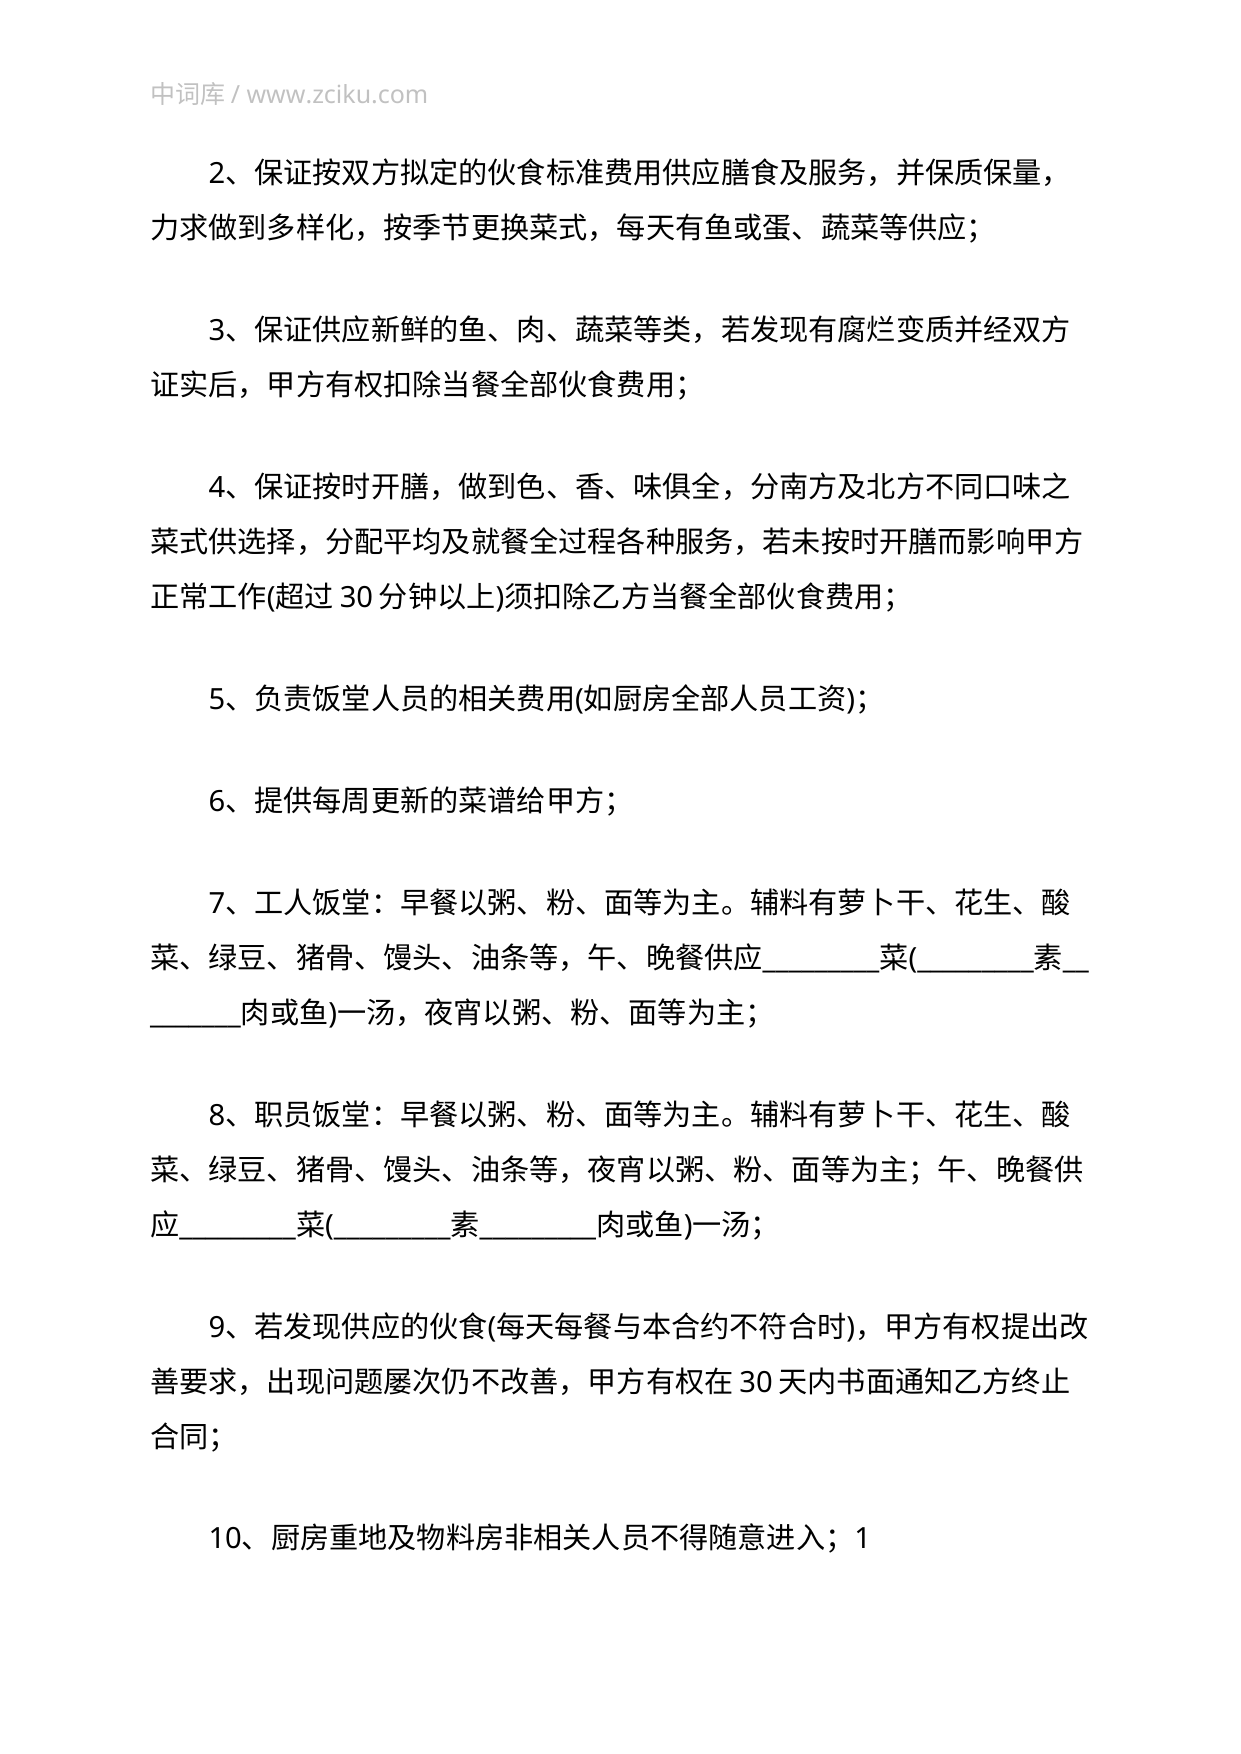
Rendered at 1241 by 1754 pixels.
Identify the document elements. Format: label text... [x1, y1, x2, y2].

text 6、提供每周更新的菜谱给甲方； [150, 777, 1090, 820]
text 5、负责饭堂人员的相关费用(如厨房全部人员工资)； [150, 675, 1090, 718]
text 8、职员饭堂：早餐以粥、粉、面等为主。辅料有萝卜干、花生、酸菜、绿豆、猪骨、馒头、油条等，夜宵以粥、粉、面等为主；午、晚餐供应_________菜(_________素_________肉或鱼)一汤； [150, 1091, 1090, 1244]
text 4、保证按时开膳，做到色、香、味俱全，分南方及北方不同口味之菜式供选择，分配平均及就餐全过程各种服务，若未按时开膳而影响甲方正常工作(超过30分钟以上)须扣除乙方当餐全部伙食费用； [150, 463, 1090, 616]
text 9、若发现供应的伙食(每天每餐与本合约不符合时)，甲方有权提出改善要求，出现问题屡次仍不改善，甲方有权在30天内书面通知乙方终止合同； [150, 1303, 1090, 1456]
text 10、厨房重地及物料房非相关人员不得随意进入；1 [150, 1515, 1090, 1557]
text 3、保证供应新鲜的鱼、肉、蔬菜等类，若发现有腐烂变质并经双方证实后，甲方有权扣除当餐全部伙食费用； [150, 307, 1090, 404]
text 7、工人饭堂：早餐以粥、粉、面等为主。辅料有萝卜干、花生、酸菜、绿豆、猪骨、馒头、油条等，午、晚餐供应_________菜(_________素_________肉或鱼)一汤，夜宵以粥、粉、面等为主； [150, 879, 1090, 1032]
text 2、保证按双方拟定的伙食标准费用供应膳食及服务，并保质保量，力求做到多样化，按季节更换菜式，每天有鱼或蛋、蔬菜等供应； [150, 150, 1090, 247]
